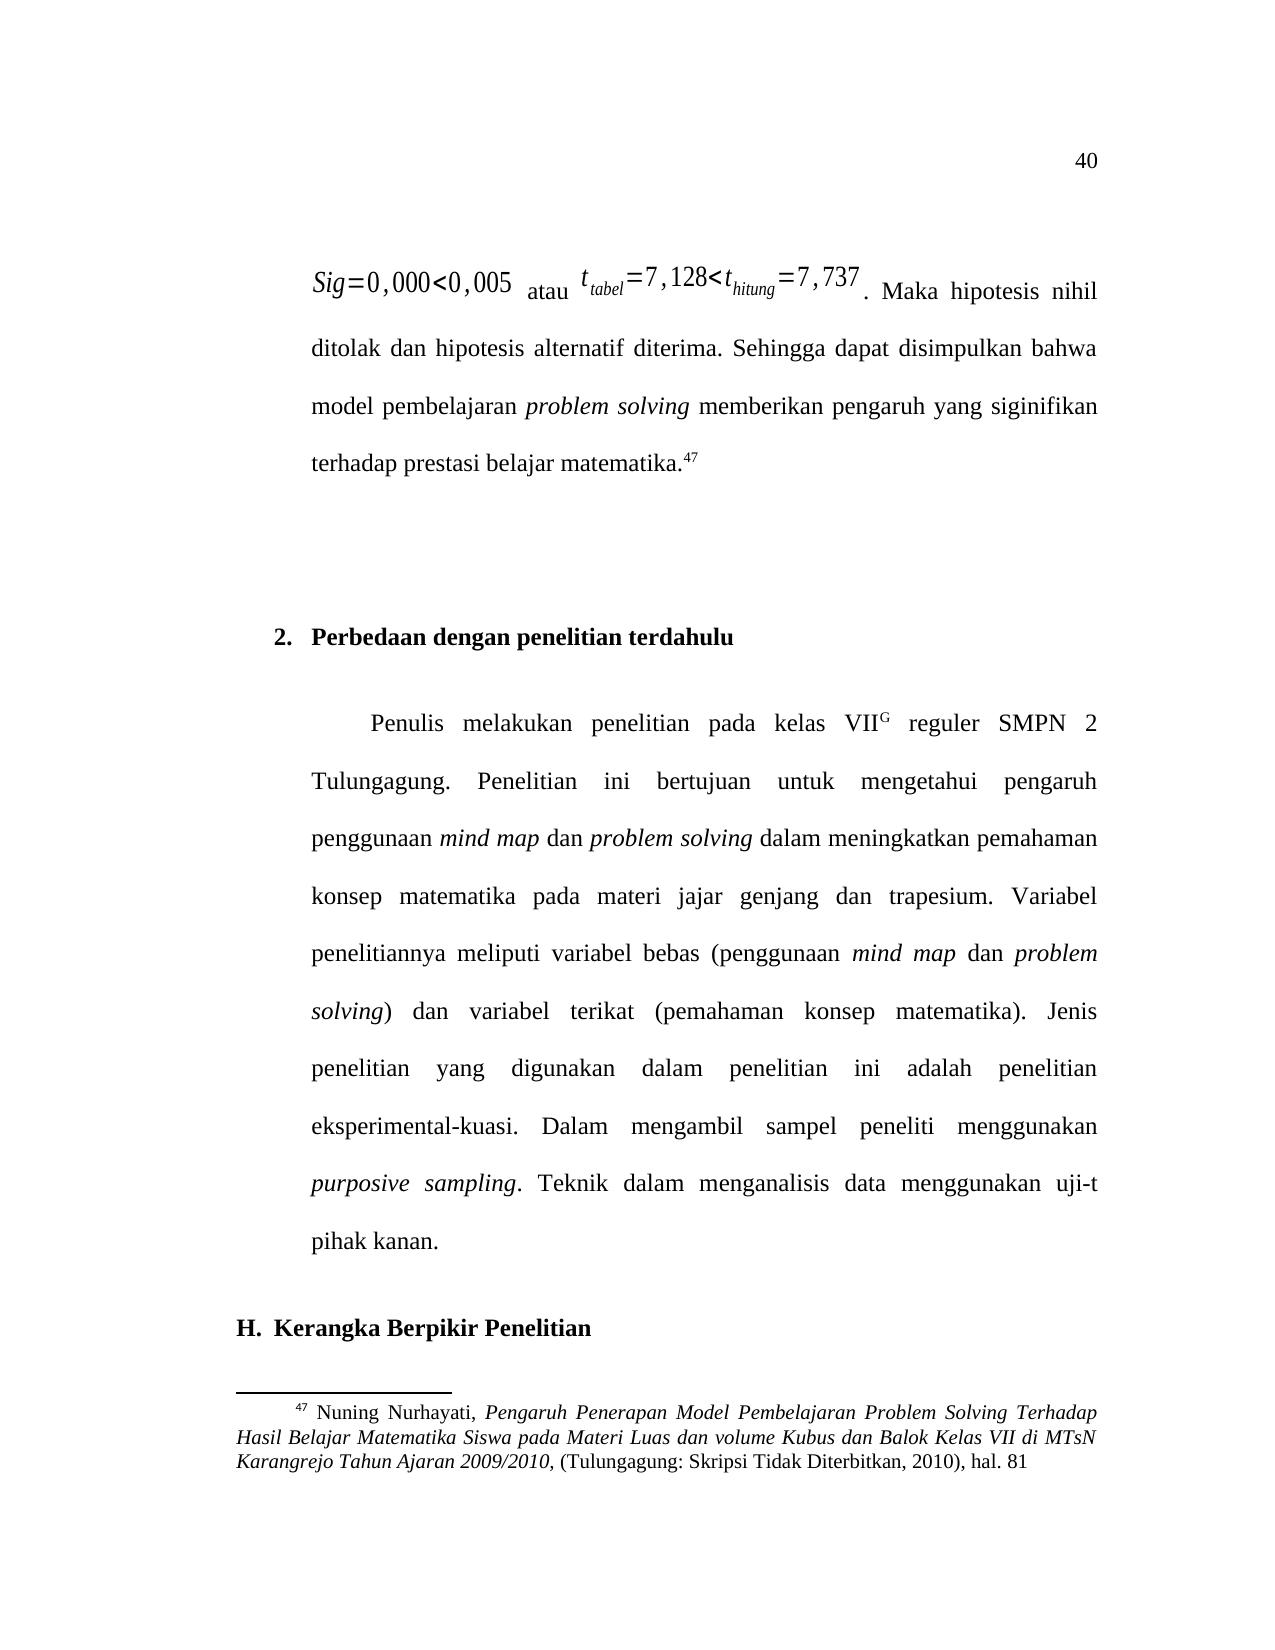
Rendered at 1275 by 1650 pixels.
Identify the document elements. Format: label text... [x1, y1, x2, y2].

list Perbedaan dengan penelitian terdahulu [274, 622, 1098, 651]
list Kerangka Berpikir Penelitian [236, 1313, 1098, 1341]
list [311, 260, 1098, 477]
list Penulis melakukan penelitian pada kelas VIIG reguler SMPN 2 Tulungagung. Penelitian ini bertujuan untuk mengetahui pengaruh penggunaan mind map dan problem solving dalam meningkatkan pemahaman konsep matematika pada materi jajar genjang dan trapesium. Variabel penelitiannya meliputi variabel bebas (penggunaan mind map dan problem solving) dan variabel terikat (pemahaman konsep matematika). Jenis penelitian yang digunakan dalam penelitian ini adalah penelitian eksperimental-kuasi. Dalam mengambil sampel peneliti menggunakan purposive sampling. Teknik dalam menganalisis data menggunakan uji-t pihak kanan. [311, 708, 1098, 1255]
